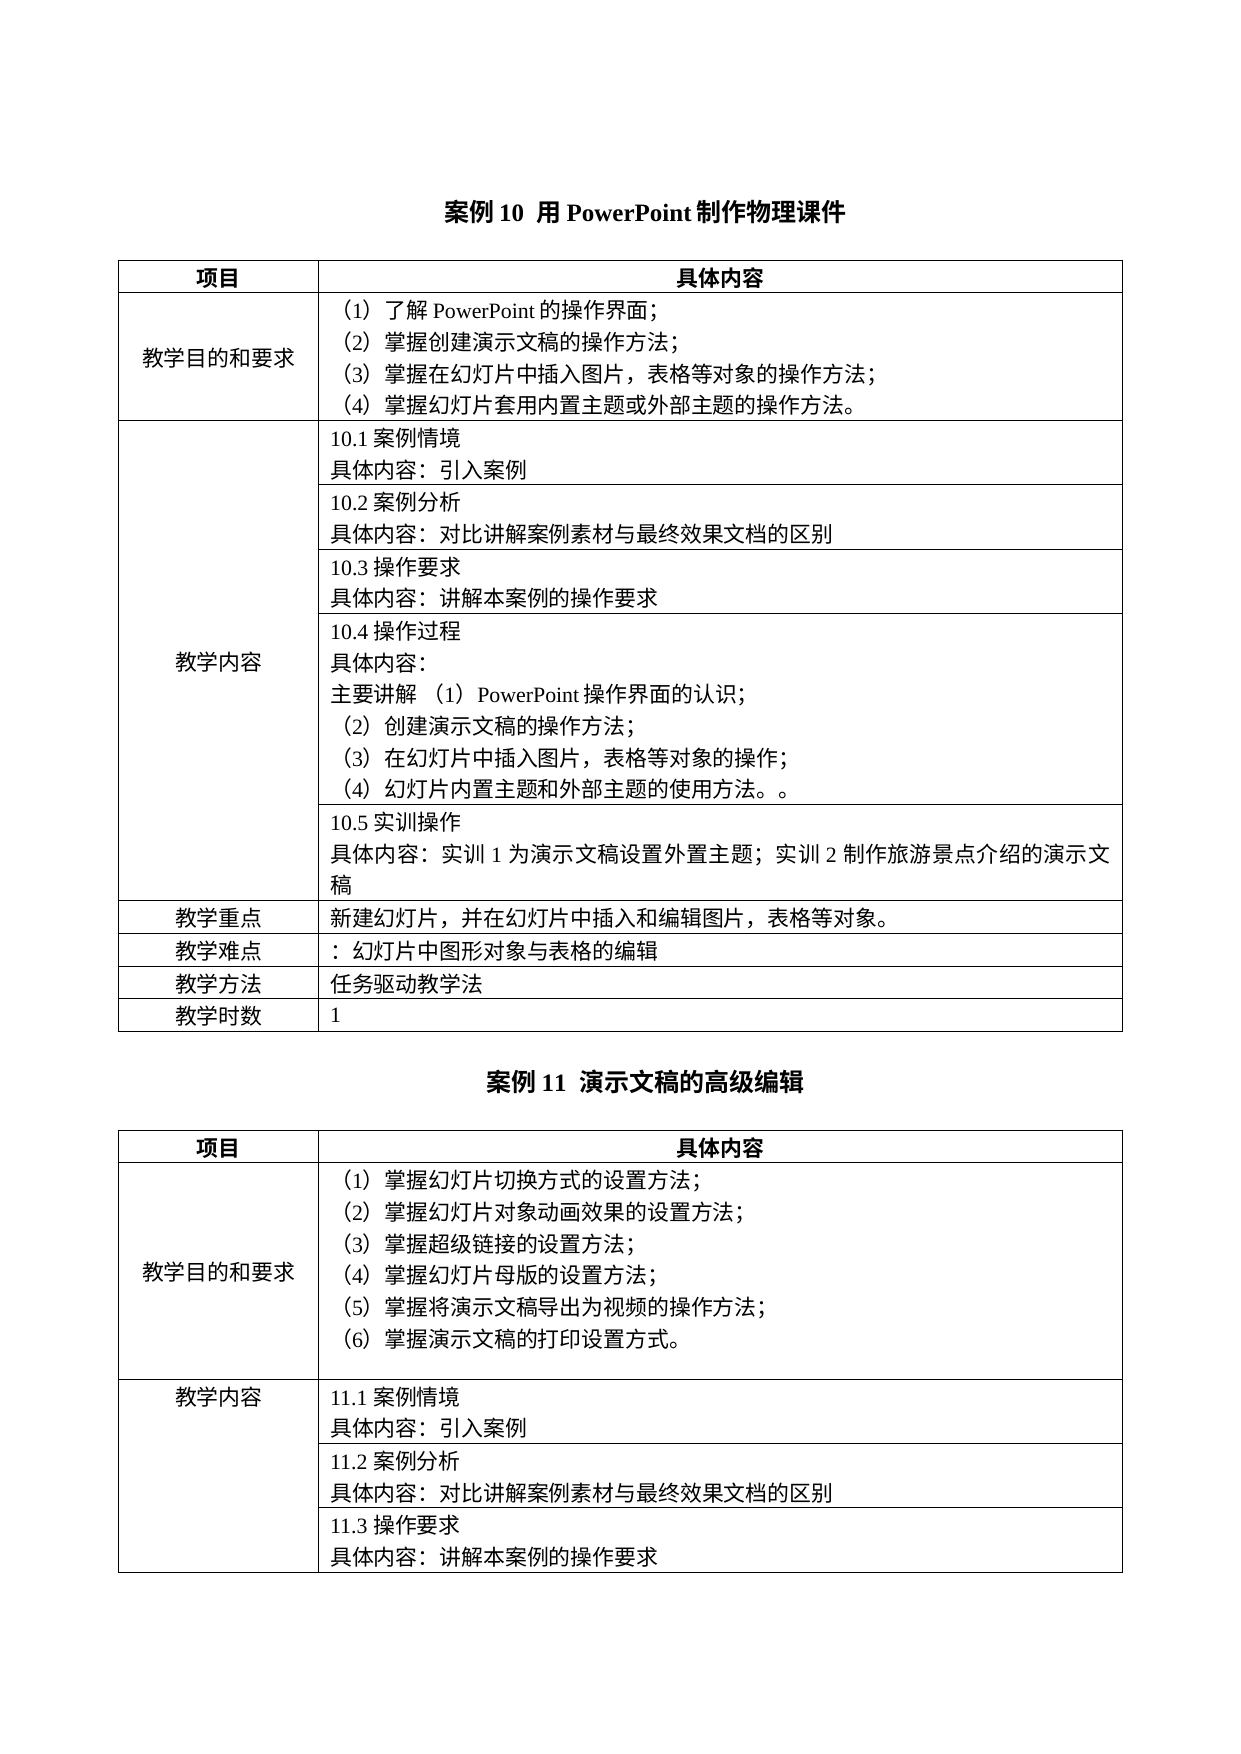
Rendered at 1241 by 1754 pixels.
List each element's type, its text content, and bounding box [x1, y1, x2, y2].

table_cell 教学目的和要求 [119, 1163, 318, 1378]
text 案例10 用PowerPoint制作物理课件 [187, 178, 1053, 243]
table_cell （1）了解PowerPoint的操作界面； （2）掌握创建演示文稿的操作方法； （3）掌握在幻灯片中插入图片，表格等对象的操作方法； （4）掌握幻灯片套用内置主题或外部主题的操作方法。 [319, 293, 1122, 420]
table_cell 新建幻灯片，并在幻灯片中插入和编辑图片，表格等对象。 [319, 901, 1122, 933]
table_cell 10.2 案例分析 具体内容：对比讲解案例素材与最终效果文档的区别 [319, 485, 1122, 549]
table_cell 教学难点 [119, 934, 318, 966]
table_cell 教学内容 [119, 1380, 318, 1572]
table_header 具体内容 [319, 261, 1122, 292]
table_cell 教学方法 [119, 967, 318, 998]
table_cell 11.1 案例情境 具体内容：引入案例 [319, 1380, 1122, 1443]
table_cell （1）掌握幻灯片切换方式的设置方法； （2）掌握幻灯片对象动画效果的设置方法； （3）掌握超级链接的设置方法； （4）掌握幻灯片母版的设置方法； （5）掌握将演示文稿导出为视频的操作方法； （6）掌握演示文稿的打印设置方式。 [319, 1163, 1122, 1378]
table_cell 教学重点 [119, 901, 318, 933]
table_cell 教学目的和要求 [119, 293, 318, 420]
table_cell 1 [319, 999, 1122, 1031]
table_cell 10.3 操作要求 具体内容：讲解本案例的操作要求 [319, 550, 1122, 613]
table_header 具体内容 [319, 1131, 1122, 1162]
table_cell ：幻灯片中图形对象与表格的编辑 [319, 934, 1122, 966]
text 案例11 演示文稿的高级编辑 [187, 1048, 1053, 1113]
table_cell 10.5 实训操作 具体内容：实训1 为演示文稿设置外置主题；实训2 制作旅游景点介绍的演示文稿 [319, 805, 1122, 900]
table_cell 教学时数 [119, 999, 318, 1031]
table_cell 任务驱动教学法 [319, 967, 1122, 998]
table_cell 11.3 操作要求 具体内容：讲解本案例的操作要求 [319, 1508, 1122, 1572]
table_cell 教学内容 [119, 421, 318, 900]
table_header 项目 [119, 1131, 318, 1162]
table_cell 10.4 操作过程 具体内容： 主要讲解 （1）PowerPoint操作界面的认识； （2）创建演示文稿的操作方法； （3）在幻灯片中插入图片，表格等对象的操作； （4）幻灯片内置主题和外部主题的使用方法。。 [319, 614, 1122, 804]
table_cell 11.2 案例分析 具体内容：对比讲解案例素材与最终效果文档的区别 [319, 1444, 1122, 1507]
table_cell 10.1 案例情境 具体内容：引入案例 [319, 421, 1122, 484]
table_header 项目 [119, 261, 318, 292]
